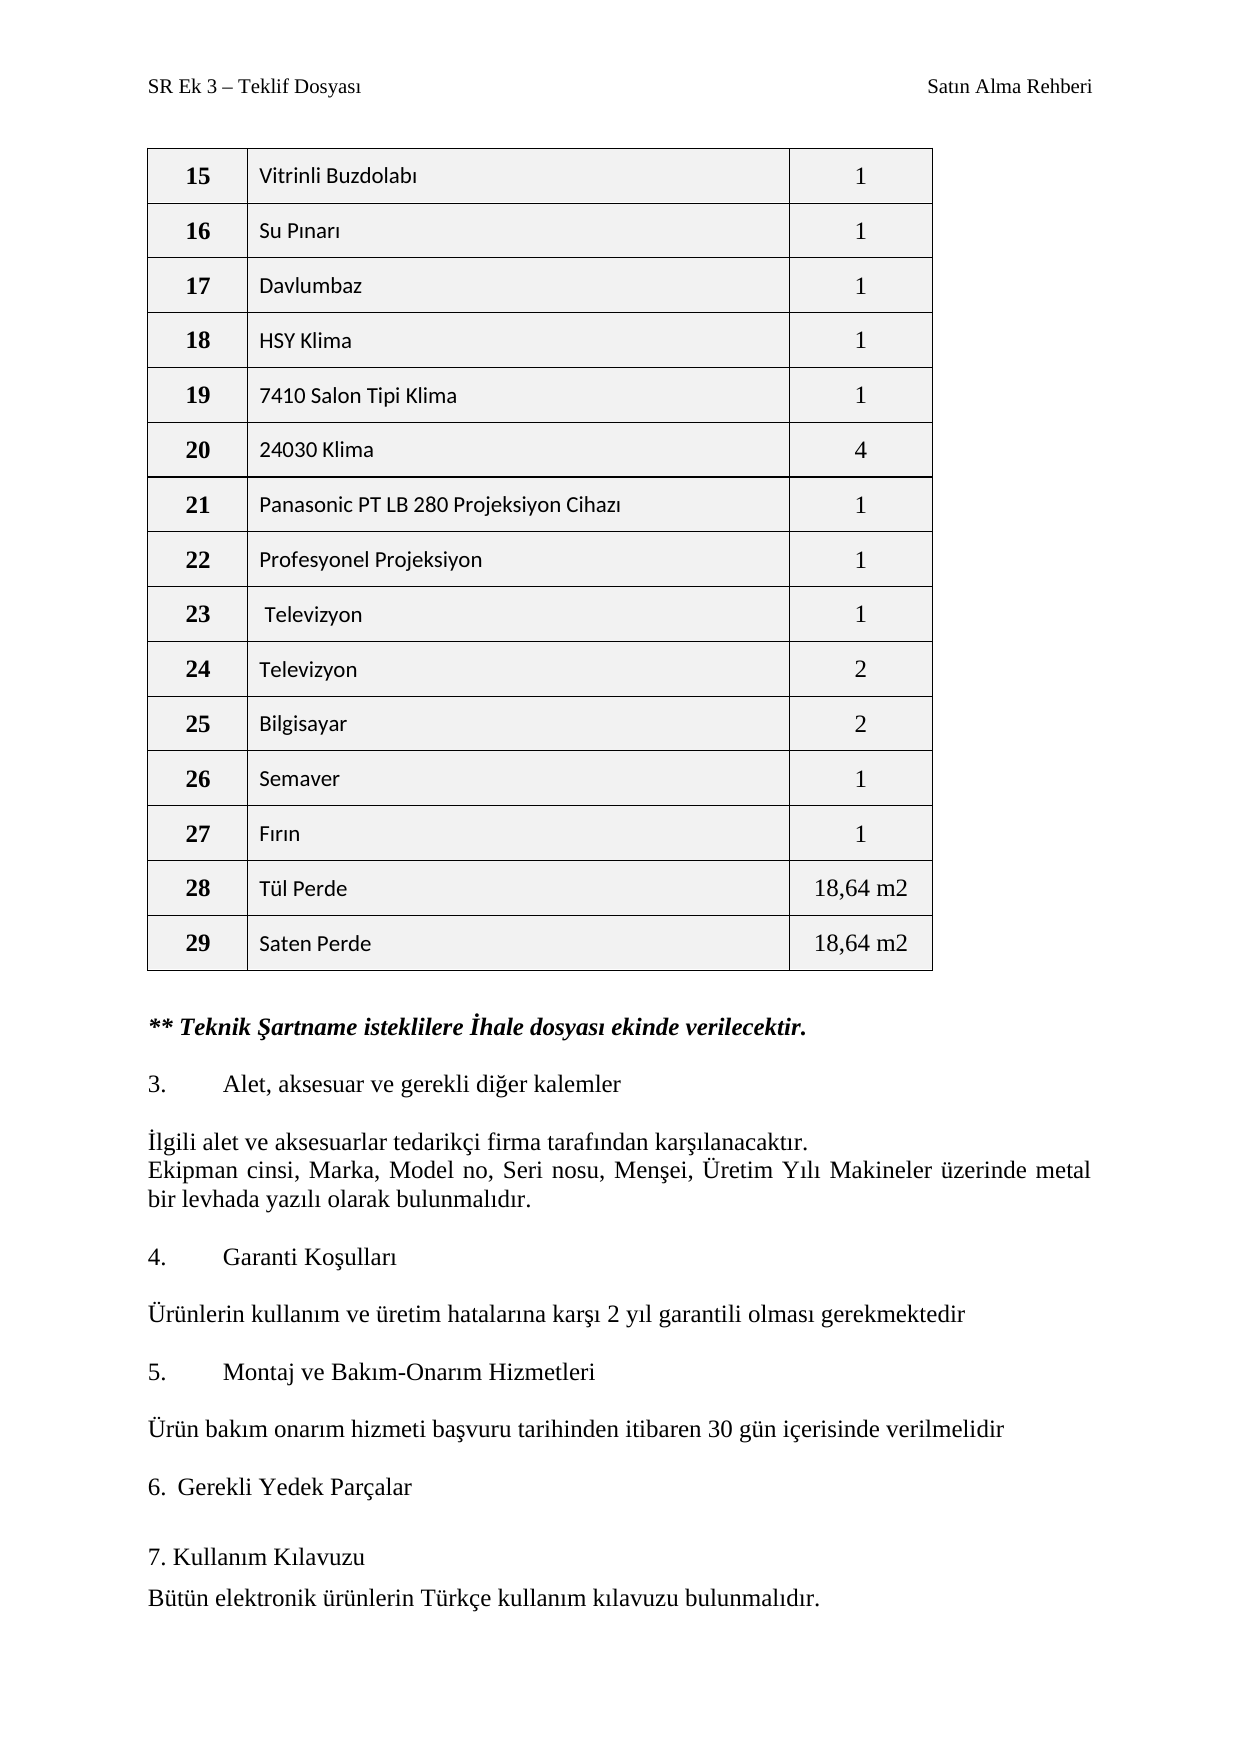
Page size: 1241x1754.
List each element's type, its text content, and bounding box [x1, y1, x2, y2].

table_cell 22 [148, 532, 247, 586]
table_cell 16 [148, 204, 247, 257]
table_cell 24 [148, 642, 247, 696]
table_cell 25 [148, 697, 247, 750]
text 7. Kullanım Kılavuzu [148, 1542, 1093, 1571]
table_cell 1 [790, 204, 932, 257]
table_cell 1 [790, 806, 932, 860]
table_cell 1 [790, 149, 932, 202]
table_cell 1 [790, 587, 932, 641]
table_cell 26 [148, 751, 247, 805]
list İlgili alet ve aksesuarlar tedarikçi firma tarafından karşılanacaktır. [148, 1127, 1093, 1156]
table_cell 1 [790, 478, 932, 531]
table_cell 17 [148, 258, 247, 312]
table_cell 1 [790, 368, 932, 422]
table_cell 4 [790, 423, 932, 476]
table_cell HSY Klima [248, 313, 789, 367]
list Garanti Koşulları [148, 1242, 1093, 1271]
table_cell 2 [790, 642, 932, 696]
table_cell Saten Perde [248, 916, 789, 969]
list Ürün bakım onarım hizmeti başvuru tarihinden itibaren 30 gün içerisinde verilmelidir [148, 1414, 1093, 1443]
table_cell 29 [148, 916, 247, 969]
table_cell Televizyon [248, 642, 789, 696]
table_cell Vitrinli Buzdolabı [248, 149, 789, 202]
table_cell 2 [790, 697, 932, 750]
table_cell 20 [148, 423, 247, 476]
table_cell Profesyonel Projeksiyon [248, 532, 789, 586]
table_cell 21 [148, 478, 247, 531]
table_cell 7410 Salon Tipi Klima [248, 368, 789, 422]
table_cell 18,64 m2 [790, 916, 932, 969]
list Ekipman cinsi, Marka, Model no, Seri nosu, Menşei, Üretim Yılı Makineler üzerinde metal bir levhada yazılı olarak bulunmalıdır. [148, 1156, 1093, 1213]
text Bütün elektronik ürünlerin Türkçe kullanım kılavuzu bulunmalıdır. [148, 1583, 1093, 1612]
table_cell Televizyon [248, 587, 789, 641]
table_cell 18,64 m2 [790, 861, 932, 915]
table_cell 24030 Klima [248, 423, 789, 476]
table_cell 15 [148, 149, 247, 202]
table_cell 1 [790, 313, 932, 367]
table_cell 18 [148, 313, 247, 367]
table_cell 28 [148, 861, 247, 915]
table_cell Tül Perde [248, 861, 789, 915]
table_cell 27 [148, 806, 247, 860]
table_cell Semaver [248, 751, 789, 805]
table_cell 23 [148, 587, 247, 641]
table_cell 1 [790, 258, 932, 312]
table_cell Fırın [248, 806, 789, 860]
table_cell Davlumbaz [248, 258, 789, 312]
table_cell Su Pınarı [248, 204, 789, 257]
table_cell 19 [148, 368, 247, 422]
list ** Teknik Şartname isteklilere İhale dosyası ekinde verilecektir. [148, 1012, 1093, 1041]
list Gerekli Yedek Parçalar [148, 1472, 1093, 1501]
list Ürünlerin kullanım ve üretim hatalarına karşı 2 yıl garantili olması gerekmektedir [148, 1299, 1093, 1328]
table_cell Panasonic PT LB 280 Projeksiyon Cihazı [248, 478, 789, 531]
table_cell Bilgisayar [248, 697, 789, 750]
table_cell 1 [790, 532, 932, 586]
list Alet, aksesuar ve gerekli diğer kalemler [148, 1069, 1093, 1098]
table_cell 1 [790, 751, 932, 805]
list Montaj ve Bakım-Onarım Hizmetleri [148, 1357, 1093, 1386]
